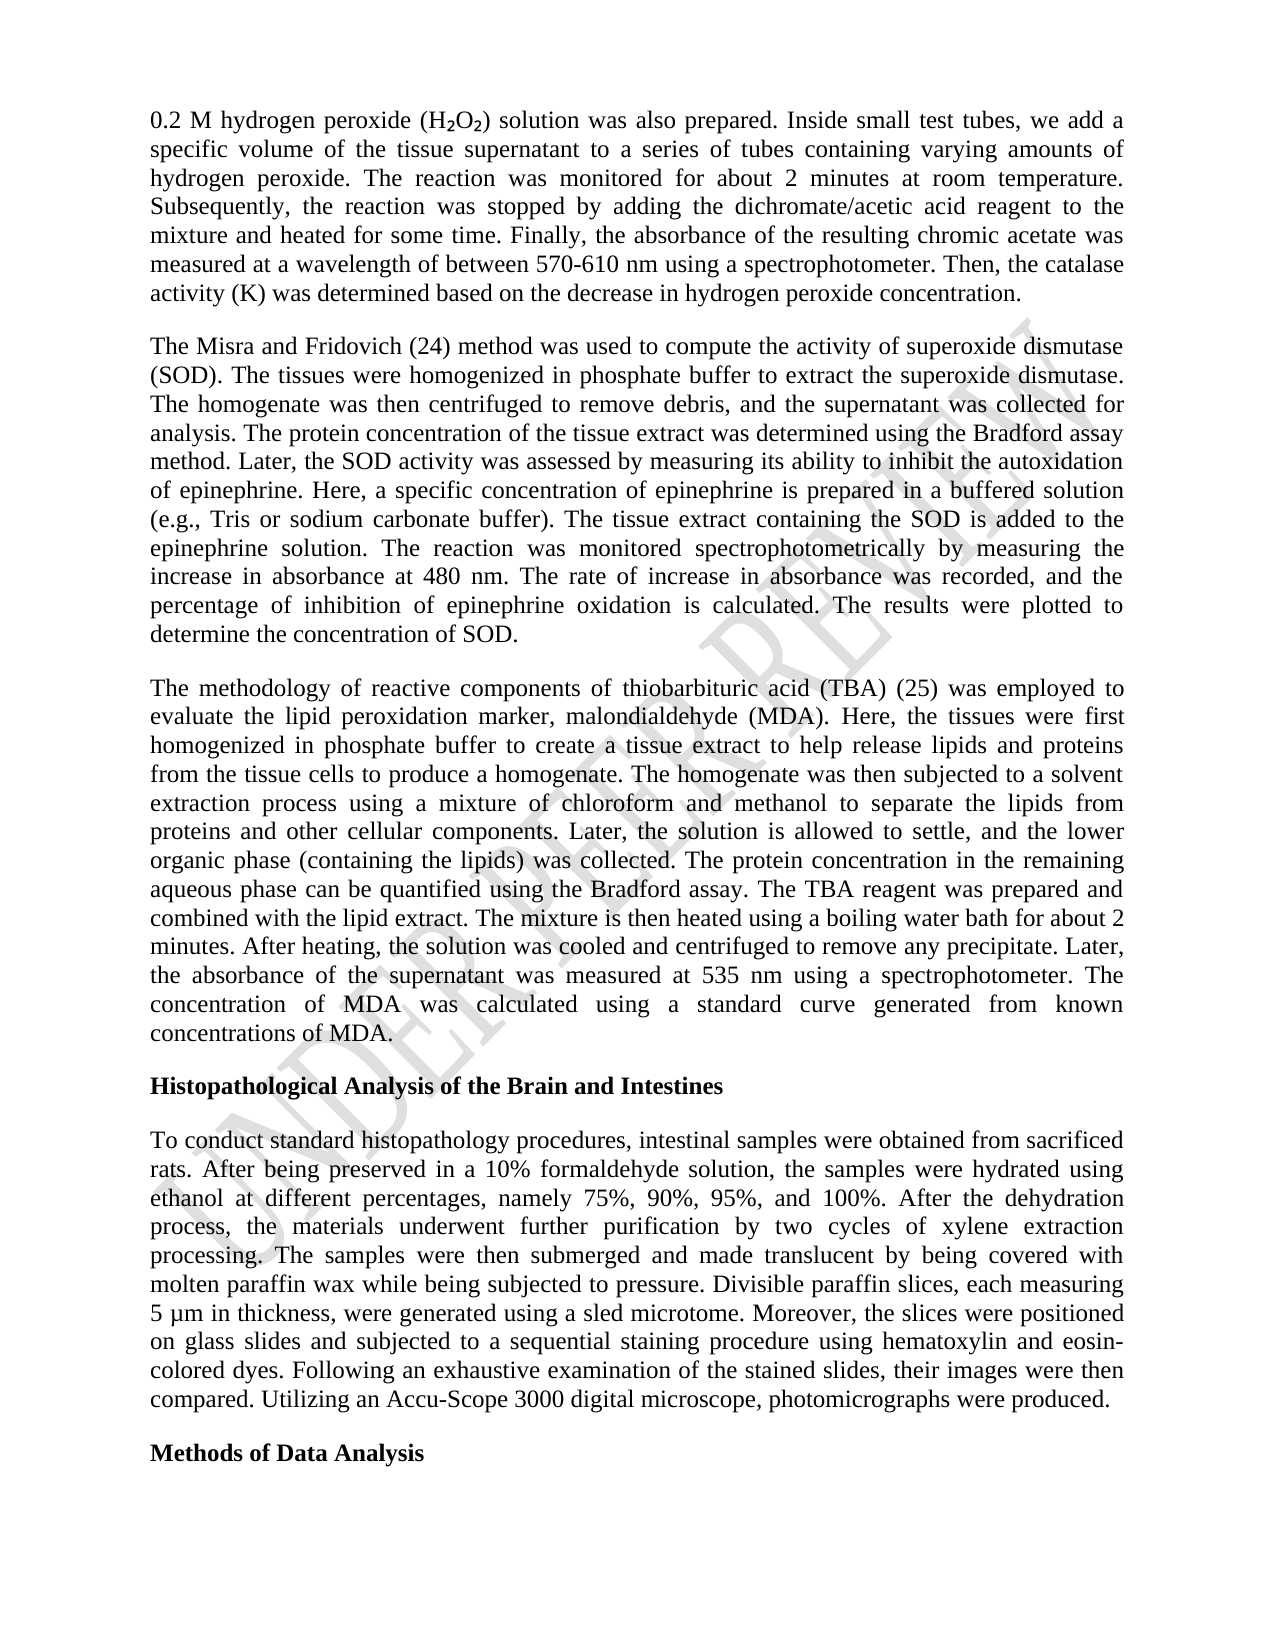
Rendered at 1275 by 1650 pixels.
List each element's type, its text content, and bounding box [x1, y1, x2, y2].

text The Misra and Fridovich (24) method was used to compute the activity of superoxide dismutase (SOD). The tissues were homogenized in phosphate buffer to extract the superoxide dismutase. The homogenate was then centrifuged to remove debris, and the supernatant was collected for analysis. The protein concentration of the tissue extract was determined using the Bradford assay method. Later, the SOD activity was assessed by measuring its ability to inhibit the autoxidation of epinephrine. Here, a specific concentration of epinephrine is prepared in a buffered solution (e.g., Tris or sodium carbonate buffer). The tissue extract containing the SOD is added to the epinephrine solution. The reaction was monitored spectrophotometrically by measuring the increase in absorbance at 480 nm. The rate of increase in absorbance was recorded, and the percentage of inhibition of epinephrine oxidation is calculated. The results were plotted to determine the concentration of SOD. [150, 331, 1125, 648]
text Histopathological Analysis of the Brain and Intestines [150, 1071, 1125, 1100]
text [150, 104, 1125, 306]
text The methodology of reactive components of thiobarbituric acid (TBA) (25) was employed to evaluate the lipid peroxidation marker, malondialdehyde (MDA). Here, the tissues were first homogenized in phosphate buffer to create a tissue extract to help release lipids and proteins from the tissue cells to produce a homogenate. The homogenate was then subjected to a solvent extraction process using a mixture of chloroform and methanol to separate the lipids from proteins and other cellular components. Later, the solution is allowed to settle, and the lower organic phase (containing the lipids) was collected. The protein concentration in the remaining aqueous phase can be quantified using the Bradford assay. The TBA reagent was prepared and combined with the lipid extract. The mixture is then heated using a boiling water bath for about 2 minutes. After heating, the solution was cooled and centrifuged to remove any precipitate. Later, the absorbance of the supernatant was measured at 535 nm using a spectrophotometer. The concentration of MDA was calculated using a standard curve generated from known concentrations of MDA. [150, 673, 1125, 1046]
text To conduct standard histopathology procedures, intestinal samples were obtained from sacrificed rats. After being preserved in a 10% formaldehyde solution, the samples were hydrated using ethanol at different percentages, namely 75%, 90%, 95%, and 100%. After the dehydration process, the materials underwent further purification by two cycles of xylene extraction processing. The samples were then submerged and made translucent by being covered with molten paraffin wax while being subjected to pressure. Divisible paraffin slices, each measuring 5 µm in thickness, were generated using a sled microtome. Moreover, the slices were positioned on glass slides and subjected to a sequential staining procedure using hematoxylin and eosin-colored dyes. Following an exhaustive examination of the stained slides, their images were then compared. Utilizing an Accu-Scope 3000 digital microscope, photomicrographs were produced. [150, 1125, 1125, 1413]
text Methods of Data Analysis [150, 1438, 1125, 1466]
